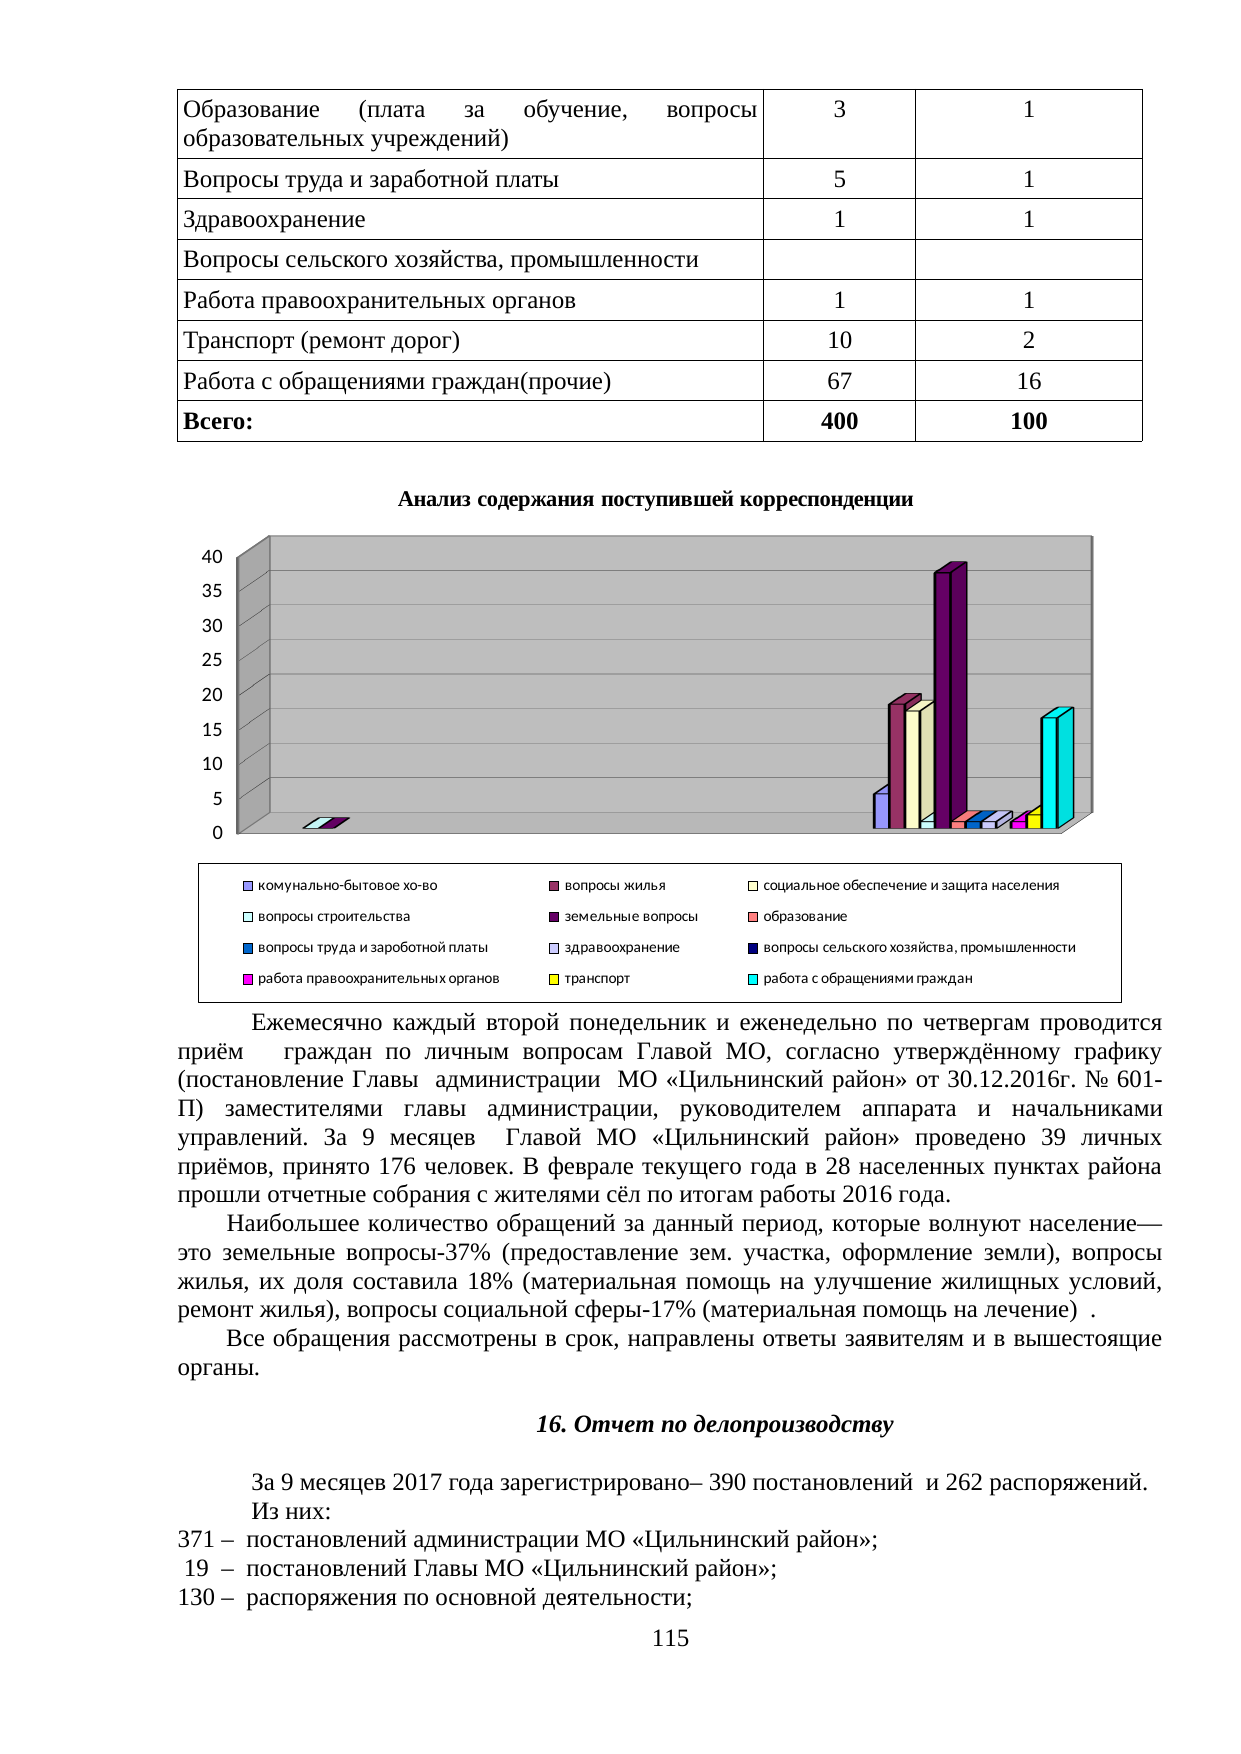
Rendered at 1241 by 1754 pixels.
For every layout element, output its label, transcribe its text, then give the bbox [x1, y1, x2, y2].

text 371 – постановлений администрации МО «Цильнинский район»; [177, 1524, 1163, 1553]
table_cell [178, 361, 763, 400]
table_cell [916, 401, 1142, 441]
text Ежемесячно каждый второй понедельник и еженедельно по четвергам проводится приём граждан по личным вопросам Главой МО, согласно утверждённому графику (постановление Главы администрации МО «Цильнинский район» от 30.12.2016г. № 601-П) заместителями главы администрации, руководителем аппарата и начальниками управлений. За 9 месяцев Главой МО «Цильнинский район» проведено 39 личных приёмов, принято 176 человек. В феврале текущего года в 28 населенных пунктах района прошли отчетные собрания с жителями сёл по итогам работы 2016 года. [177, 1007, 1163, 1208]
text Все обращения рассмотрены в срок, направлены ответы заявителям и в вышестоящие органы. [177, 1323, 1163, 1381]
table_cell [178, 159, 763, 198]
text За 9 месяцев 2017 года зарегистрировано– 390 постановлений и 262 распоряжений. [177, 1467, 1163, 1496]
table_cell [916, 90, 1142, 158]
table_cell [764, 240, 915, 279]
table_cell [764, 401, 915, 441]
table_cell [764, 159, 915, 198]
text Из них: [177, 1496, 1163, 1524]
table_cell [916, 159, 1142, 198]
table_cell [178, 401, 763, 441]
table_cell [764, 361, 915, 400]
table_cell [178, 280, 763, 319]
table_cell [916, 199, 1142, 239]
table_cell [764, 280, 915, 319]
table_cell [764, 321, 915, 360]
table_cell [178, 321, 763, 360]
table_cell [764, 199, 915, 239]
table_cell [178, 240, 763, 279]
text 19 – постановлений Главы МО «Цильнинский район»; [177, 1553, 1163, 1582]
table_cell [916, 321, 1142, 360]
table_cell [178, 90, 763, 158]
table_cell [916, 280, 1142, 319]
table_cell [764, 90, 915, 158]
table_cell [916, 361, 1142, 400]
text 130 – распоряжения по основной деятельности; [177, 1582, 1163, 1611]
text Наибольшее количество обращений за данный период, которые волнуют население—это земельные вопросы-37% (предоставление зем. участка, оформление земли), вопросы жилья, их доля составила 18% (материальная помощь на улучшение жилищных условий, ремонт жилья), вопросы социальной сферы-17% (материальная помощь на лечение) . [177, 1208, 1163, 1323]
text 16. Отчет по делопроизводству [177, 1409, 1163, 1438]
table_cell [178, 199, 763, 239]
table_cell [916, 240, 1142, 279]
